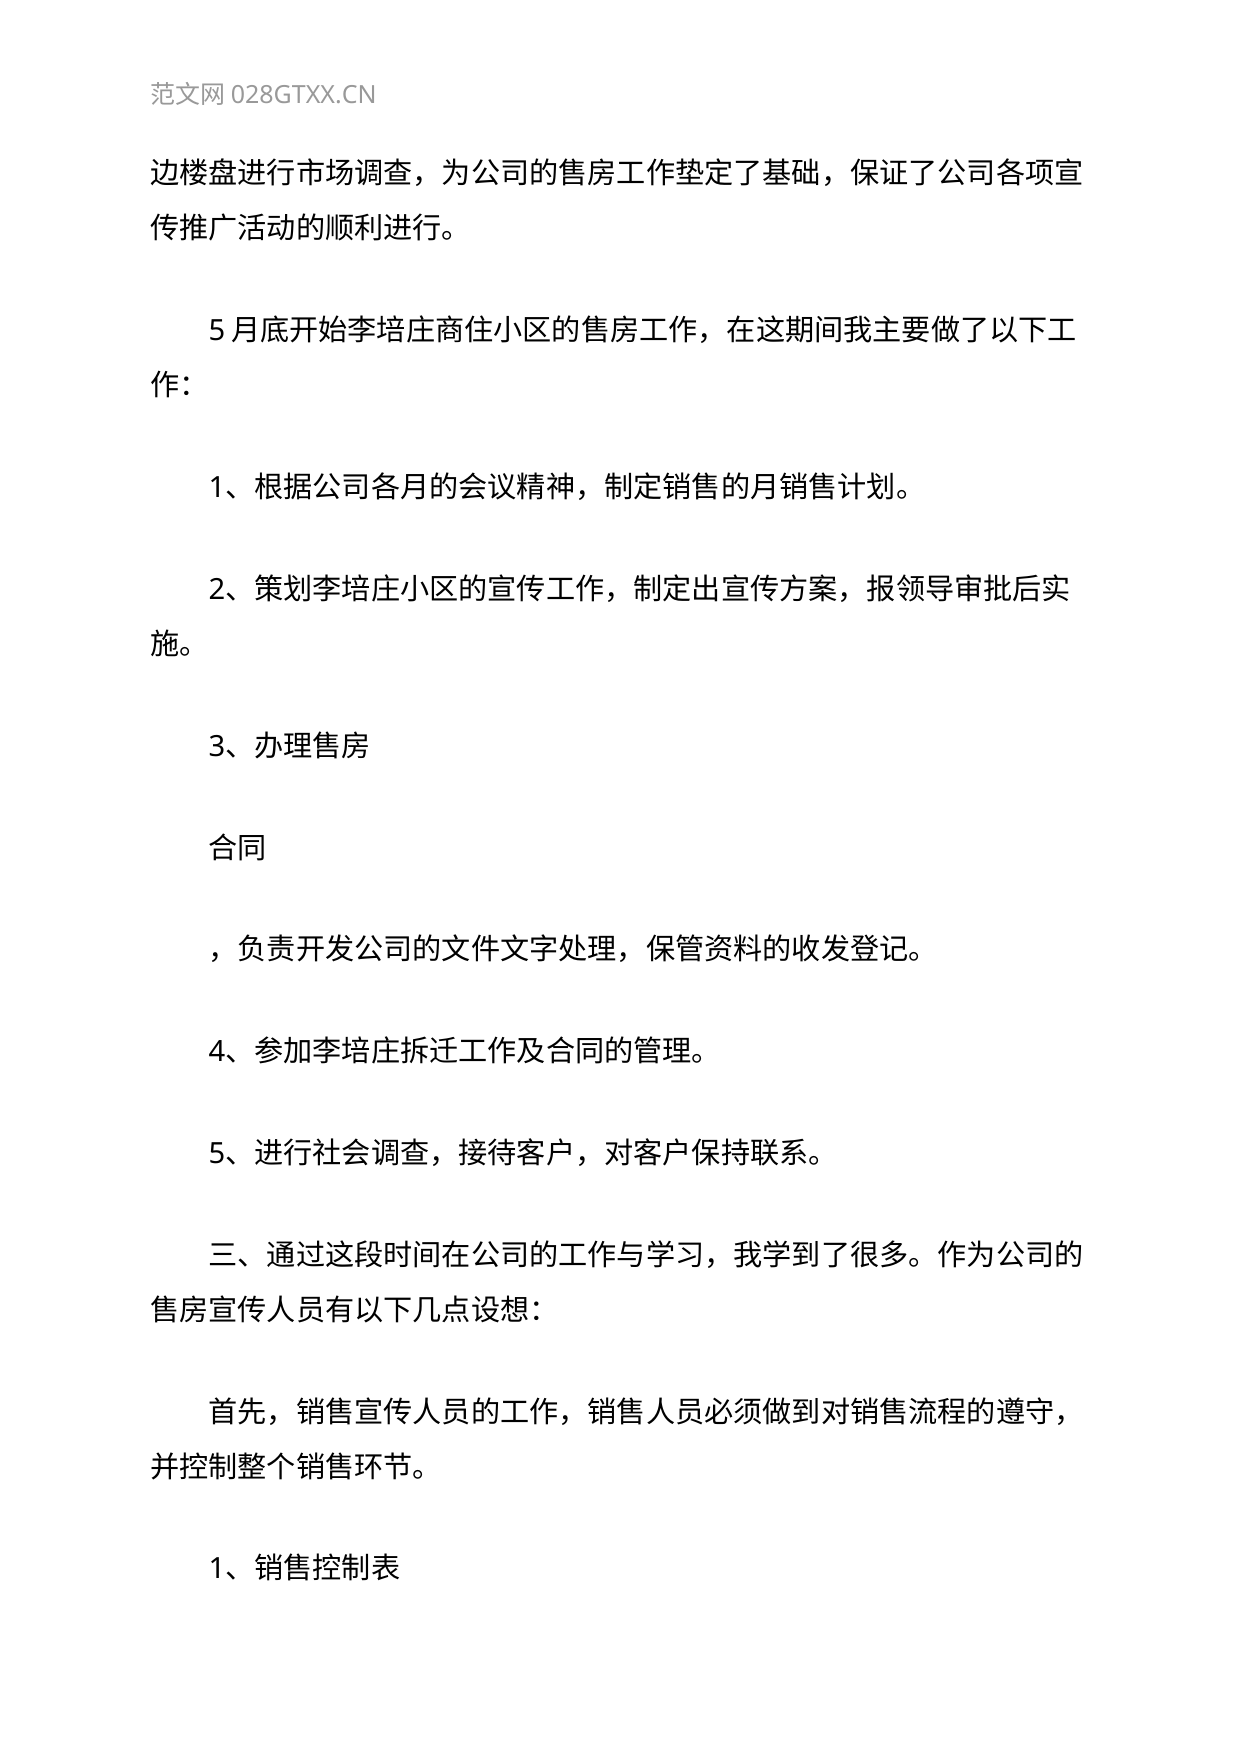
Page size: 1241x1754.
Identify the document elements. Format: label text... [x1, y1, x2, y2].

text 合同 [150, 824, 1090, 866]
text 三、通过这段时间在公司的工作与学习，我学到了很多。作为公司的售房宣传人员有以下几点设想： [150, 1232, 1090, 1329]
text 5月底开始李培庄商住小区的售房工作，在这期间我主要做了以下工作： [150, 307, 1090, 404]
text ，负责开发公司的文件文字处理，保管资料的收发登记。 [150, 926, 1090, 968]
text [150, 150, 1090, 247]
text 4、参加李培庄拆迁工作及合同的管理。 [150, 1028, 1090, 1070]
text 2、策划李培庄小区的宣传工作，制定出宣传方案，报领导审批后实施。 [150, 565, 1090, 663]
text 首先，销售宣传人员的工作，销售人员必须做到对销售流程的遵守，并控制整个销售环节。 [150, 1388, 1090, 1486]
text 3、办理售房 [150, 722, 1090, 764]
text 1、根据公司各月的会议精神，制定销售的月销售计划。 [150, 463, 1090, 506]
text 1、销售控制表 [150, 1545, 1090, 1587]
text 5、进行社会调查，接待客户，对客户保持联系。 [150, 1130, 1090, 1172]
